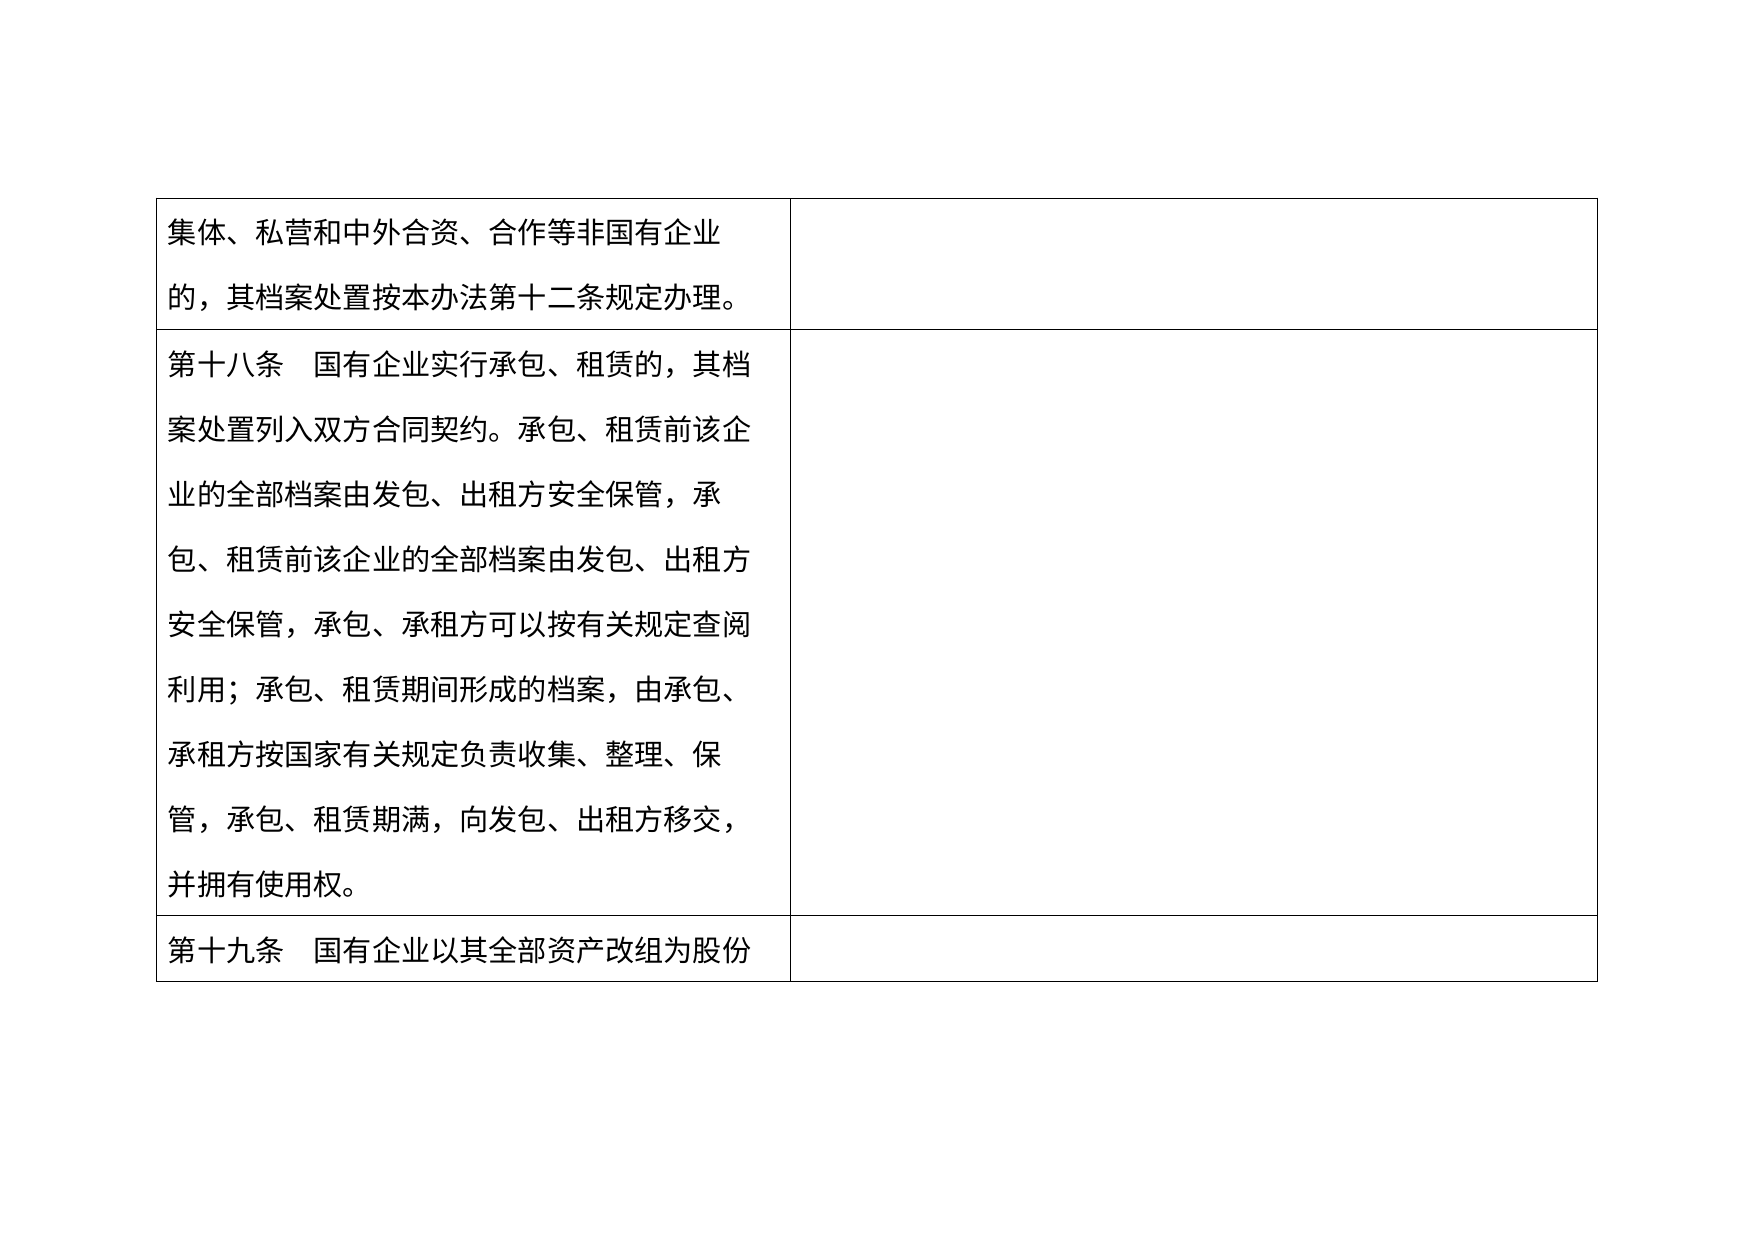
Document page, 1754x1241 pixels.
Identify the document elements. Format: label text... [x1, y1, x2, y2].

table_cell [791, 916, 1597, 981]
table_cell 第十八条 国有企业实行承包、租赁的，其档案处置列入双方合同契约。承包、租赁前该企业的全部档案由发包、出租方安全保管，承包、租赁前该企业的全部档案由发包、出租方安全保管，承包、承租方可以按有关规定查阅利用；承包、租赁期间形成的档案，由承包、承租方按国家有关规定负责收集、整理、保管，承包、租赁期满，向发包、出租方移交，并拥有使用权。 [157, 330, 790, 915]
table_cell [791, 199, 1597, 329]
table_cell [157, 199, 790, 329]
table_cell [157, 916, 790, 981]
table_cell [791, 330, 1597, 915]
